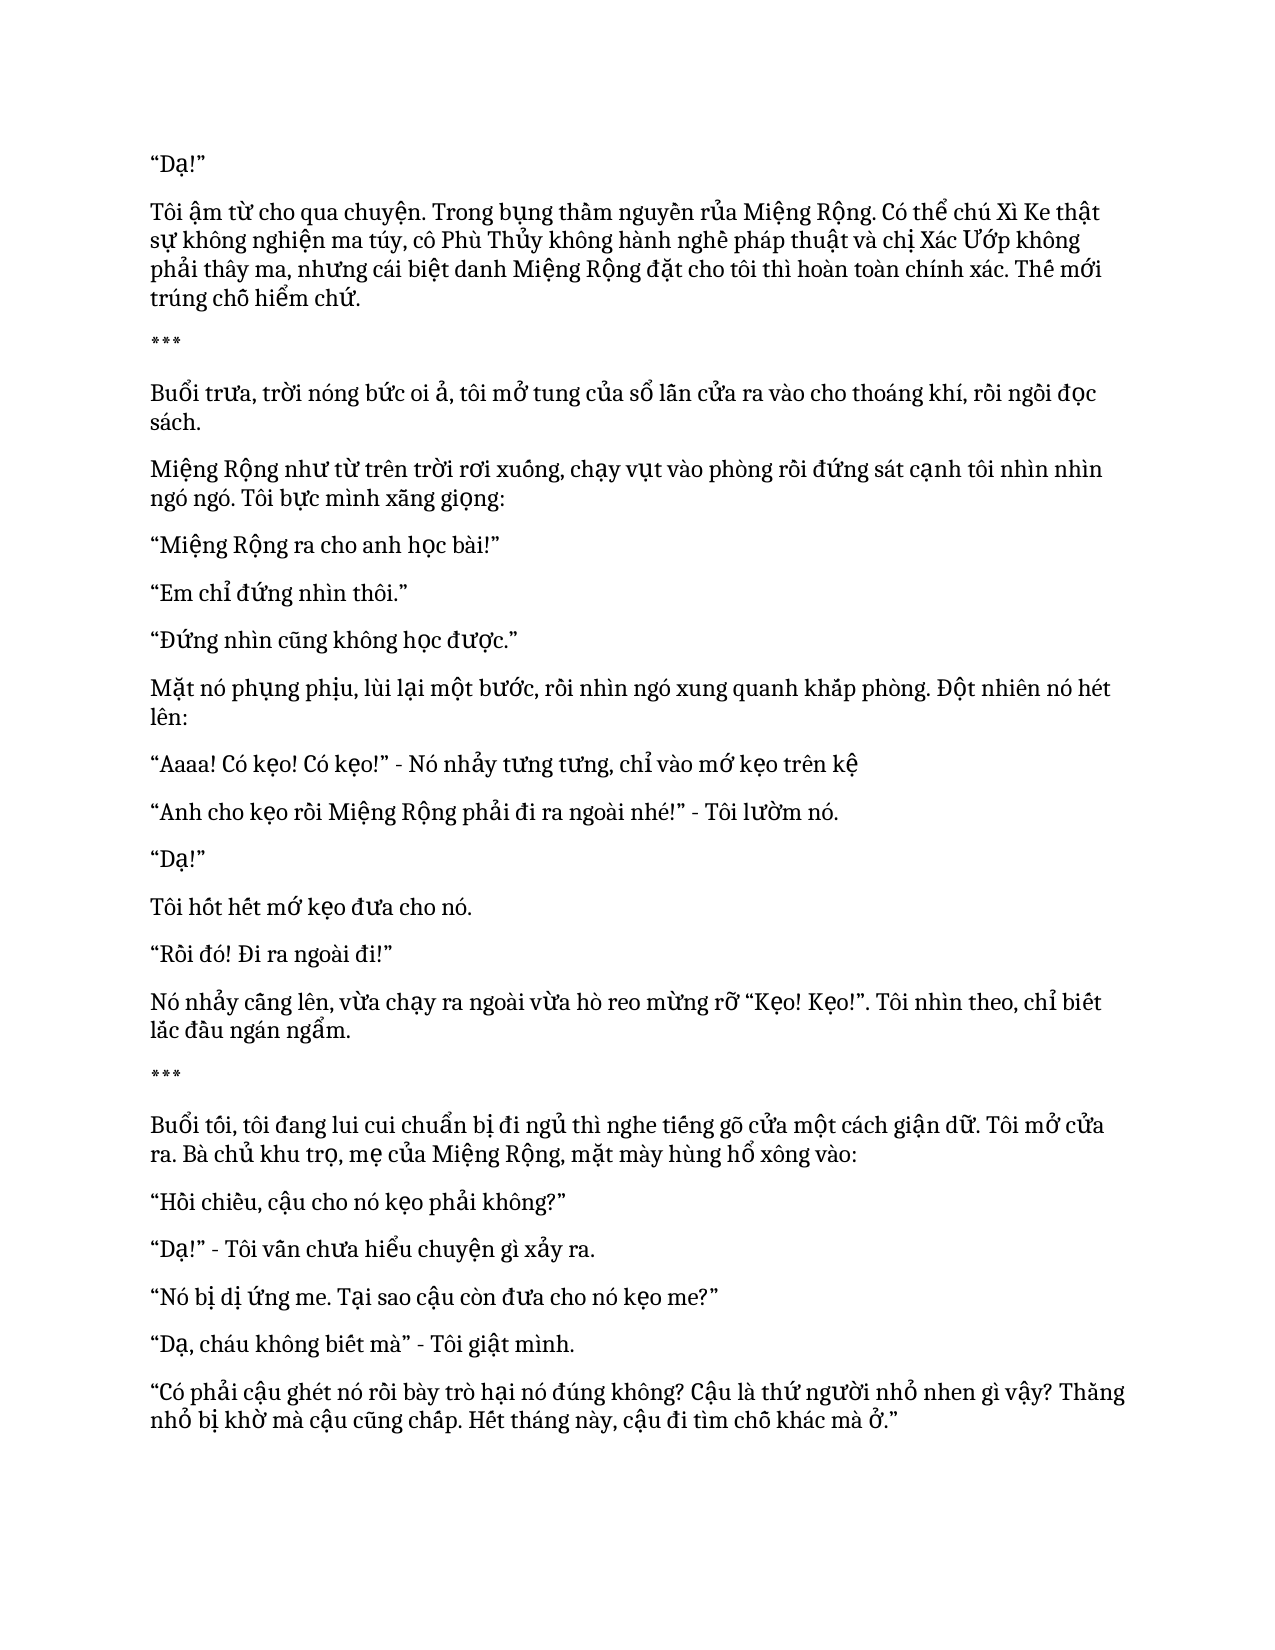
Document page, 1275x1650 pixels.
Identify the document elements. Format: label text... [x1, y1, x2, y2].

text “Miệng Rộng ra cho anh học bài!” [150, 531, 1125, 560]
text “Dạ!” - Tôi vẫn chưa hiểu chuyện gì xảy ra. [150, 1235, 1125, 1264]
text Nó nhảy cẫng lên, vừa chạy ra ngoài vừa hò reo mừng rỡ “Kẹo! Kẹo!”. Tôi nhìn theo, chỉ biết lắc đầu ngán ngẩm. [150, 987, 1125, 1045]
text Tôi hốt hết mớ kẹo đưa cho nó. [150, 892, 1125, 921]
text “Anh cho kẹo rồi Miệng Rộng phải đi ra ngoài nhé!” - Tôi lườm nó. [150, 797, 1125, 826]
text “Dạ!” [150, 845, 1125, 874]
text Buổi tối, tôi đang lui cui chuẩn bị đi ngủ thì nghe tiếng gõ cửa một cách giận dữ. Tôi mở cửa ra. Bà chủ khu trọ, mẹ của Miệng Rộng, mặt mày hùng hổ xông vào: [150, 1111, 1125, 1169]
text Tôi ậm từ cho qua chuyện. Trong bụng thầm nguyền rủa Miệng Rộng. Có thể chú Xì Ke thật sự không nghiện ma túy, cô Phù Thủy không hành nghề pháp thuật và chị Xác Ướp không phải thây ma, nhưng cái biệt danh Miệng Rộng đặt cho tôi thì hoàn toàn chính xác. Thế mới trúng chỗ hiểm chứ. [150, 197, 1125, 312]
text *** [150, 331, 1125, 360]
text *** [150, 1064, 1125, 1092]
text Buổi trưa, trời nóng bức oi ả, tôi mở tung của sổ lẫn cửa ra vào cho thoáng khí, rồi ngồi đọc sách. [150, 379, 1125, 436]
text Mặt nó phụng phịu, lùi lại một bước, rồi nhìn ngó xung quanh khắp phòng. Đột nhiên nó hét lên: [150, 674, 1125, 731]
text “Hồi chiều, cậu cho nó kẹo phải không?” [150, 1187, 1125, 1216]
text “Em chỉ đứng nhìn thôi.” [150, 579, 1125, 607]
text “Dạ, cháu không biết mà” - Tôi giật mình. [150, 1330, 1125, 1359]
text “Nó bị dị ứng me. Tại sao cậu còn đưa cho nó kẹo me?” [150, 1282, 1125, 1311]
text “Aaaa! Có kẹo! Có kẹo!” - Nó nhảy tưng tưng, chỉ vào mớ kẹo trên kệ [150, 750, 1125, 779]
text “Dạ!” [150, 150, 1125, 179]
text Miệng Rộng như từ trên trời rơi xuống, chạy vụt vào phòng rồi đứng sát cạnh tôi nhìn nhìn ngó ngó. Tôi bực mình xẵng giọng: [150, 455, 1125, 512]
text “Có phải cậu ghét nó rồi bày trò hại nó đúng không? Cậu là thứ người nhỏ nhen gì vậy? Thằng nhỏ bị khờ mà cậu cũng chấp. Hết tháng này, cậu đi tìm chỗ khác mà ở.” [150, 1377, 1125, 1435]
text “Rồi đó! Đi ra ngoài đi!” [150, 940, 1125, 969]
text “Đứng nhìn cũng không học được.” [150, 626, 1125, 655]
